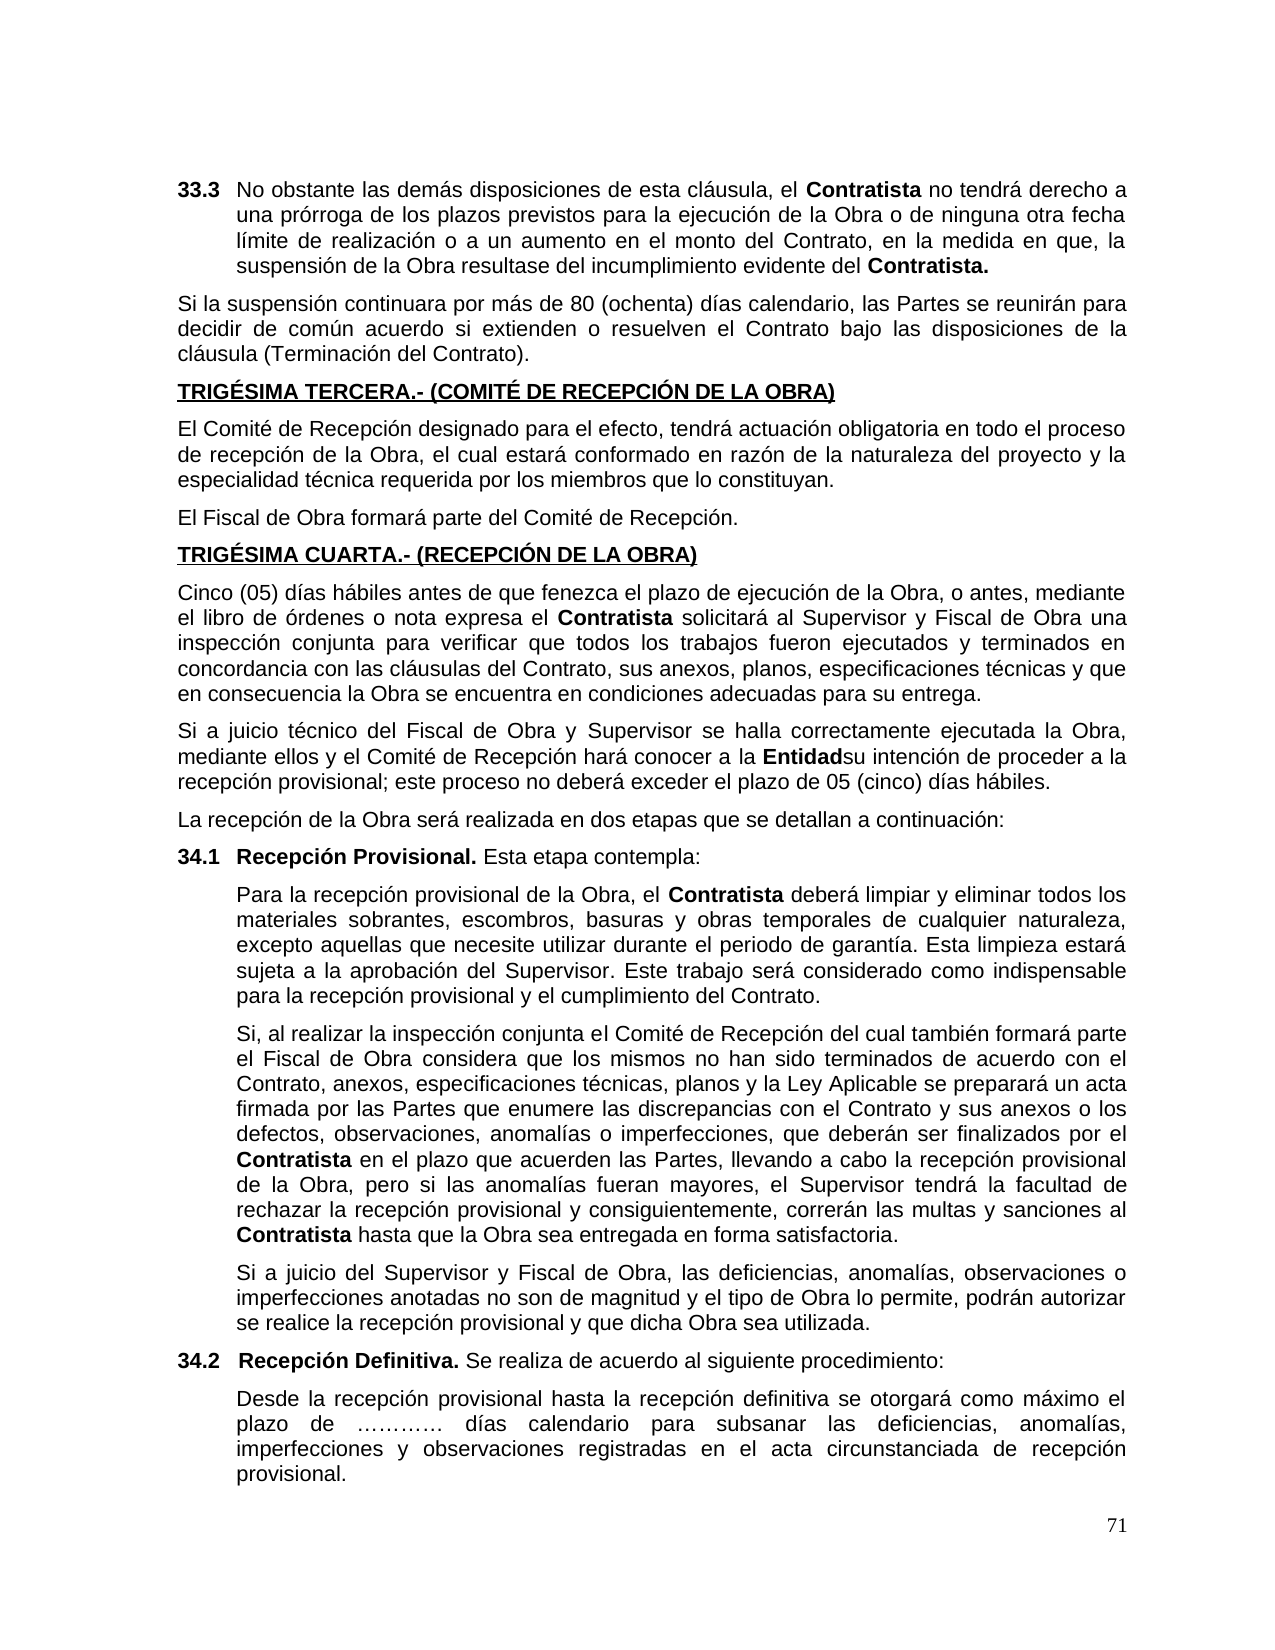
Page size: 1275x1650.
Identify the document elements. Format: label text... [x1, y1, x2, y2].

text TRIGÉSIMA TERCERA.- (COMITÉ DE RECEPCIÓN DE LA OBRA) [177, 379, 1127, 404]
text El Fiscal de Obra formará parte del Comité de Recepción. [177, 504, 1127, 530]
text 34.2 Recepción Definitiva. Se realiza de acuerdo al siguiente procedimiento: [177, 1348, 1127, 1373]
text Desde la recepción provisional hasta la recepción definitiva se otorgará como máximo el plazo de ………… días calendario para subsanar las deficiencias, anomalías, imperfecciones y observaciones registradas en el acta circunstanciada de recepción provisional. [236, 1386, 1127, 1487]
text Si a juicio del Supervisor y Fiscal de Obra, las deficiencias, anomalías, observaciones o imperfecciones anotadas no son de magnitud y el tipo de Obra lo permite, podrán autorizar se realice la recepción provisional y que dicha Obra sea utilizada. [236, 1260, 1127, 1336]
text La recepción de la Obra será realizada en dos etapas que se detallan a continuación: [177, 807, 1127, 832]
text Cinco (05) días hábiles antes de que fenezca el plazo de ejecución de la Obra, o antes, mediante el libro de órdenes o nota expresa el Contratista solicitará al Supervisor y Fiscal de Obra una inspección conjunta para verificar que todos los trabajos fueron ejecutados y terminados en concordancia con las cláusulas del Contrato, sus anexos, planos, especificaciones técnicas y que en consecuencia la Obra se encuentra en condiciones adecuadas para su entrega. [177, 580, 1127, 706]
text Si, al realizar la inspección conjunta el Comité de Recepción del cual también formará parte el Fiscal de Obra considera que los mismos no han sido terminados de acuerdo con el Contrato, anexos, especificaciones técnicas, planos y la Ley Aplicable se preparará un acta firmada por las Partes que enumere las discrepancias con el Contrato y sus anexos o los defectos, observaciones, anomalías o imperfecciones, que deberán ser finalizados por el Contratista en el plazo que acuerden las Partes, llevando a cabo la recepción provisional de la Obra, pero si las anomalías fueran mayores, el Supervisor tendrá la facultad de rechazar la recepción provisional y consiguientemente, correrán las multas y sanciones al Contratista hasta que la Obra sea entregada en forma satisfactoria. [177, 1021, 1128, 1247]
list No obstante las demás disposiciones de esta cláusula, el Contratista no tendrá derecho a una prórroga de los plazos previstos para la ejecución de la Obra o de ninguna otra fecha límite de realización o a un aumento en el monto del Contrato, en la medida en que, la suspensión de la Obra resultase del incumplimiento evidente del Contratista. [177, 177, 1127, 278]
text El Comité de Recepción designado para el efecto, tendrá actuación obligatoria en todo el proceso de recepción de la Obra, el cual estará conformado en razón de la naturaleza del proyecto y la especialidad técnica requerida por los miembros que lo constituyan. [177, 416, 1127, 492]
text 34.1 Recepción Provisional. Esta etapa contempla: [177, 844, 1127, 869]
text Para la recepción provisional de la Obra, el Contratista deberá limpiar y eliminar todos los materiales sobrantes, escombros, basuras y obras temporales de cualquier naturaleza, excepto aquellas que necesite utilizar durante el periodo de garantía. Esta limpieza estará sujeta a la aprobación del Supervisor. Este trabajo será considerado como indispensable para la recepción provisional y el cumplimiento del Contrato. [236, 882, 1127, 1008]
text Si a juicio técnico del Fiscal de Obra y Supervisor se halla correctamente ejecutada la Obra, mediante ellos y el Comité de Recepción hará conocer a la Entidadsu intención de proceder a la recepción provisional; este proceso no deberá exceder el plazo de 05 (cinco) días hábiles. [177, 718, 1127, 794]
text TRIGÉSIMA CUARTA.- (RECEPCIÓN DE LA OBRA) [177, 542, 1127, 567]
text Si la suspensión continuara por más de 80 (ochenta) días calendario, las Partes se reunirán para decidir de común acuerdo si extienden o resuelven el Contrato bajo las disposiciones de la cláusula (Terminación del Contrato). [74, 291, 1128, 366]
